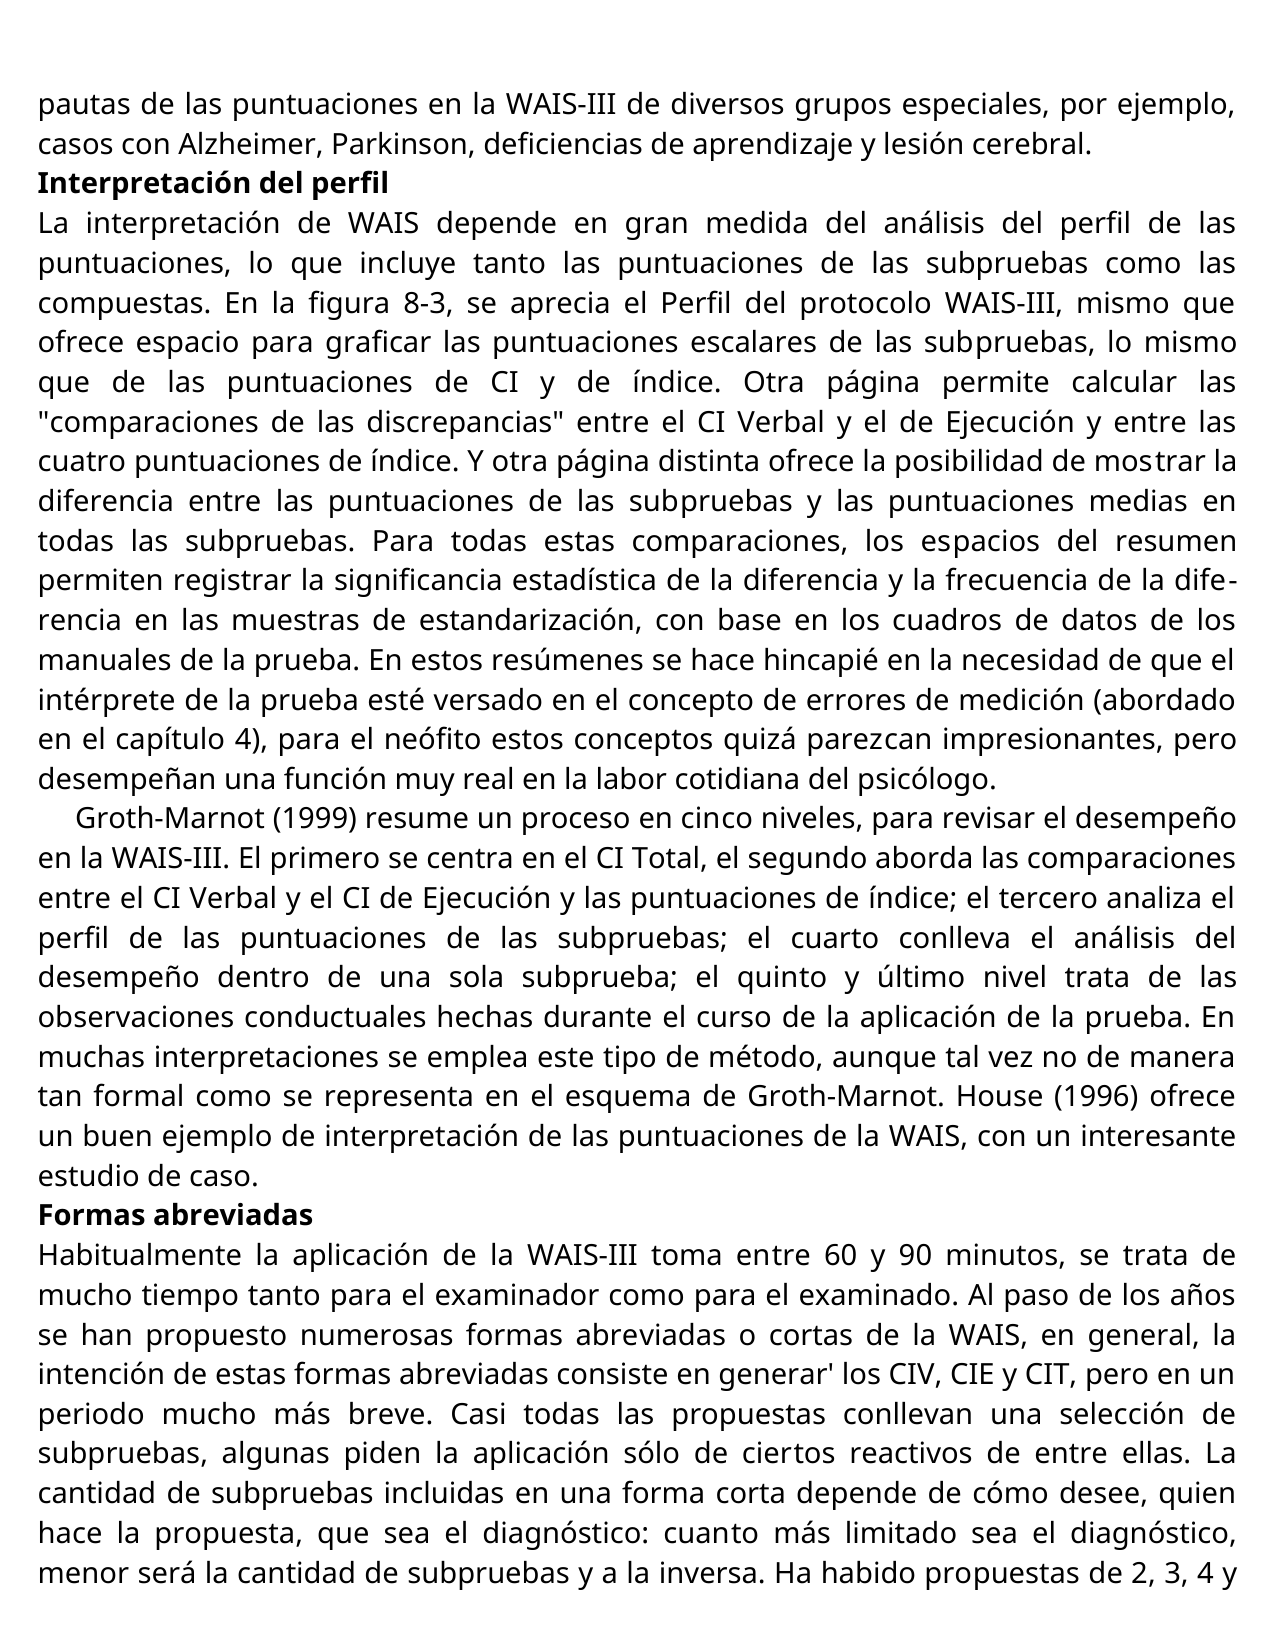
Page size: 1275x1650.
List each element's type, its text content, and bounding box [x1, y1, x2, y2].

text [37, 83, 1237, 163]
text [37, 1234, 1237, 1592]
text Groth-Marnot (1999) resume un proceso en cinco niveles, para revisar el desempeño en la WAIS-III. El primero se centra en el CI Total, el segundo aborda las comparaciones entre el CI Verbal y el CI de Ejecución y las puntuaciones de índice; el tercero analiza el perfil de las puntuaciones de las subpruebas; el cuarto conlleva el análisis del desempeño dentro de una sola subprueba; el quinto y último nivel trata de las observaciones conductuales hechas durante el curso de la aplicación de la prueba. En muchas interpretaciones se emplea este tipo de método, aunque tal vez no de manera tan formal como se representa en el esquema de Groth-Marnot. House (1996) ofrece un buen ejemplo de interpretación de las puntuaciones de la WAIS, con un interesante estudio de caso. [37, 798, 1237, 1195]
text Interpretación del perfil [37, 163, 1237, 202]
text La interpretación de WAIS depende en gran medida del análisis del perfil de las puntuaciones, lo que incluye tanto las puntuaciones de las subpruebas como las compuestas. En la figura 8-3, se aprecia el Perfil del protocolo WAIS-III, mismo que ofrece espacio para graficar las puntuaciones escalares de las subpruebas, lo mismo que de las puntuaciones de CI y de índice. Otra página permite calcular las "comparaciones de las discrepancias" entre el CI Verbal y el de Ejecución y entre las cuatro puntuaciones de índice. Y otra página distinta ofrece la posibilidad de mostrar la diferencia entre las puntuaciones de las subpruebas y las puntuaciones medias en todas las subpruebas. Para todas estas comparaciones, los espacios del resumen permiten registrar la significancia estadística de la diferencia y la frecuencia de la diferencia en las muestras de estandarización, con base en los cuadros de datos de los manuales de la prueba. En estos resúmenes se hace hincapié en la necesidad de que el intérprete de la prueba esté versado en el concepto de errores de medición (abordado en el capítulo 4), para el neófito estos conceptos quizá parezcan impresionantes, pero desempeñan una función muy real en la labor cotidiana del psicólogo. [37, 202, 1237, 798]
text Formas abreviadas [37, 1195, 1237, 1234]
